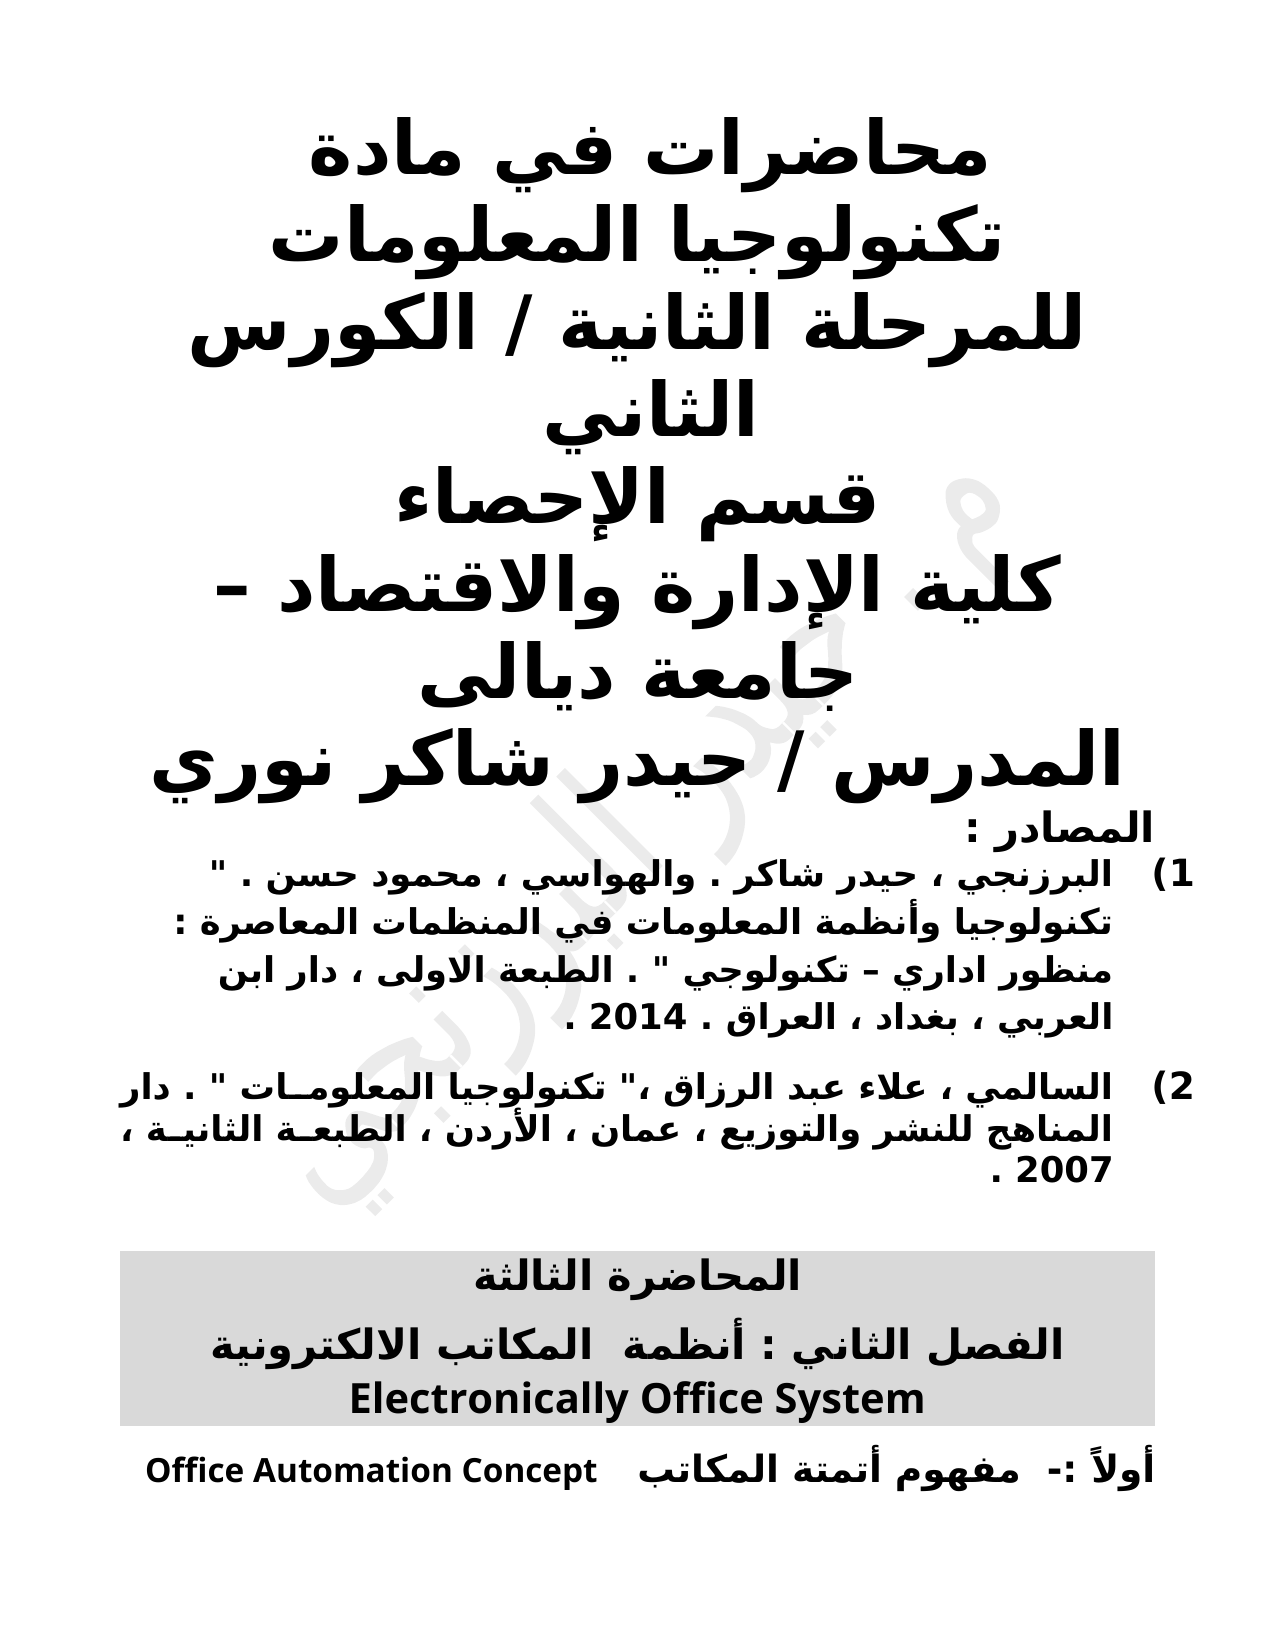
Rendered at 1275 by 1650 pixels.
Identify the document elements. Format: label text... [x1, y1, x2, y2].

text تكنولوجيا المعلومات [120, 192, 1155, 279]
list السالمي ، علاء عبد الرزاق ،" تكنولوجيا المعلومات " . دار المناهج للنشر والتوزيع ، عمان ، الأردن ، الطبعة الثانية ، 2007 . [120, 1065, 1151, 1191]
text قسم الإحصاء [120, 454, 1155, 541]
text المحاضرة الثالثة [120, 1251, 1155, 1300]
text للمرحلة الثانية / الكورس الثاني [120, 279, 1155, 454]
text المدرس / حيدر شاكر نوري [120, 716, 1155, 803]
text المصادر : [120, 803, 1155, 852]
text الفصل الثاني : أنظمة المكاتب الالكترونية Electronically Office System [120, 1321, 1155, 1426]
text أولاً :- مفهوم أتمتة المكاتب Office Automation Concept [120, 1447, 1155, 1492]
text محاضرات في مادة [120, 105, 1155, 192]
text كلية الإدارة والاقتصاد – جامعة ديالى [120, 541, 1155, 716]
list البرزنجي ، حيدر شاكر . والهواسي ، محمود حسن . " تكنولوجيا وأنظمة المعلومات في المنظمات المعاصرة : منظور اداري – تكنولوجي " . الطبعة الاولى ، دار ابن العربي ، بغداد ، العراق . 2014 . [120, 852, 1151, 1038]
